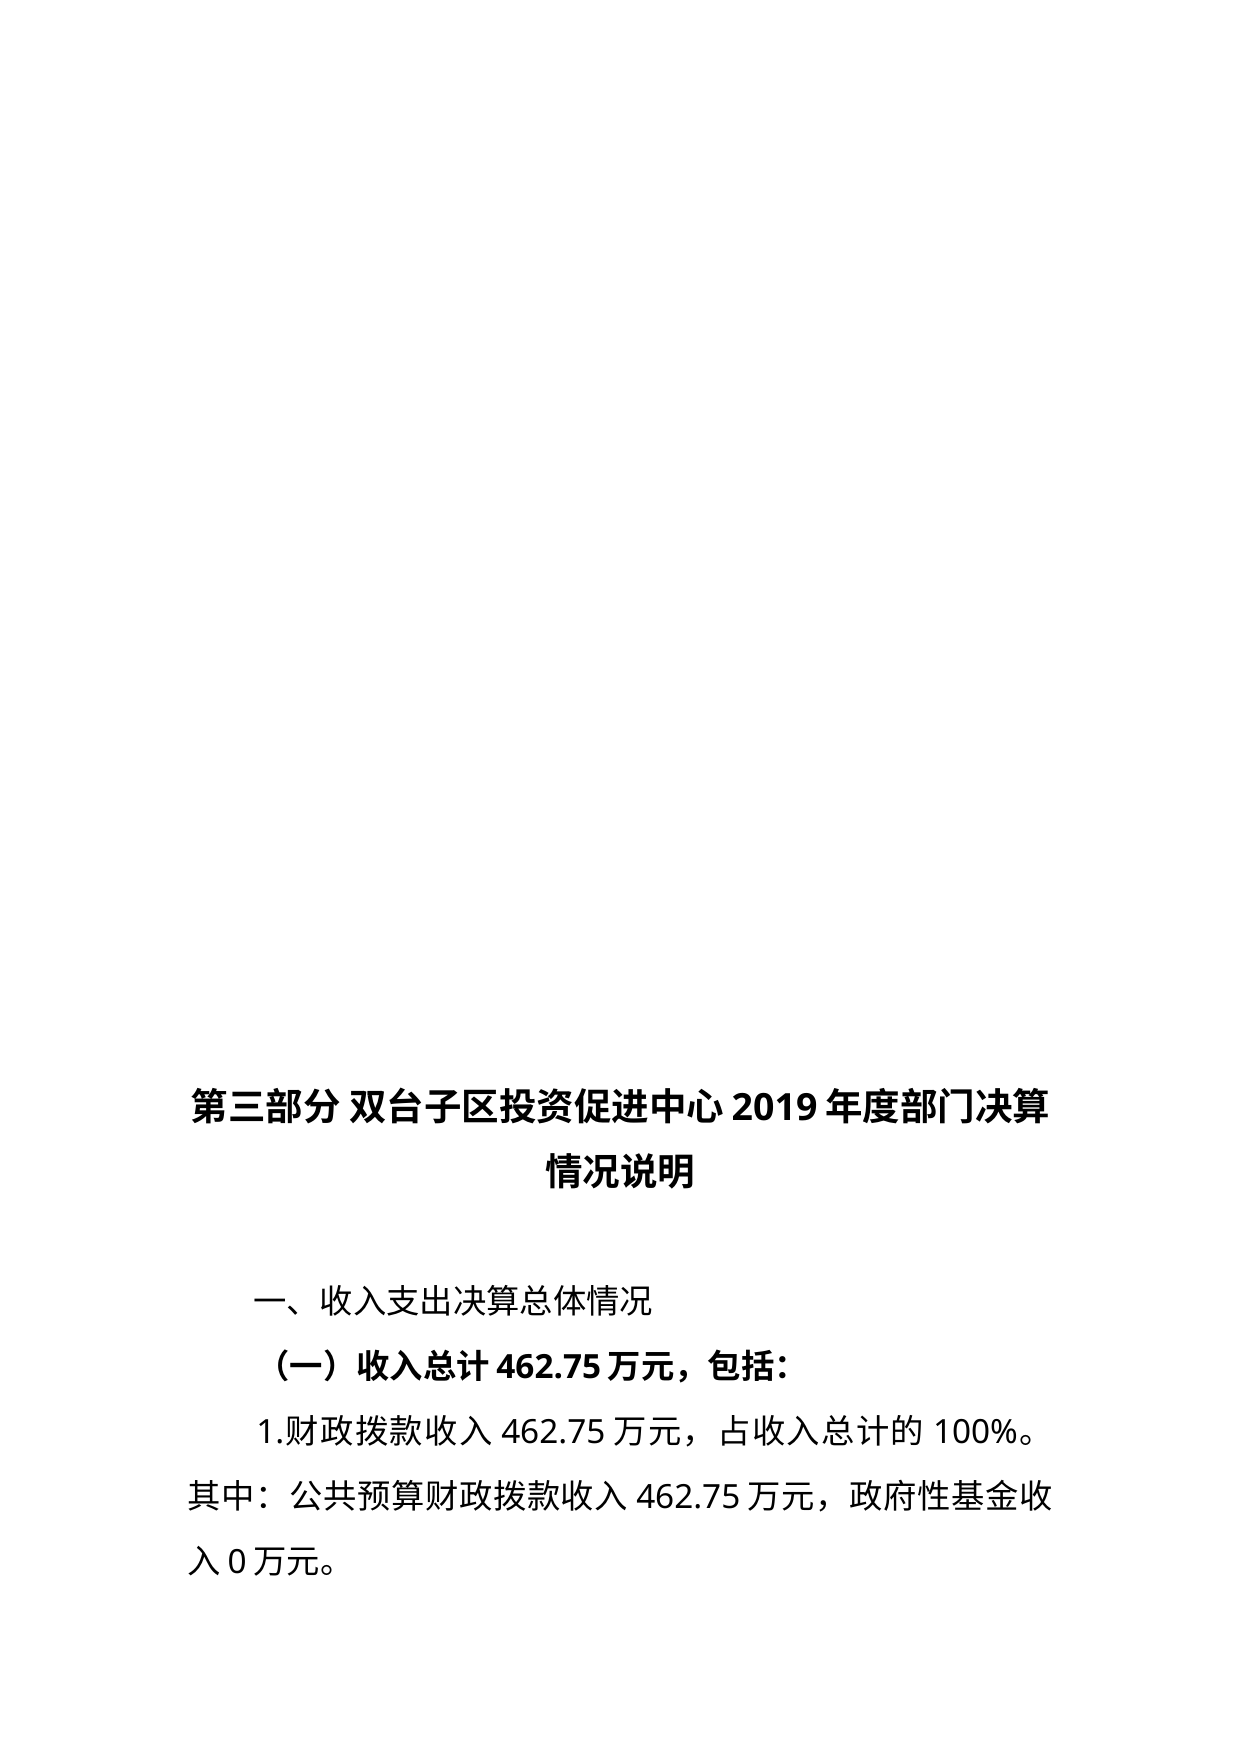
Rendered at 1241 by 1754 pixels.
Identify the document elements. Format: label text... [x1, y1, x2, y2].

text 1.财政拨款收入462.75万元，占收入总计的100%。其中：公共预算财政拨款收入462.75万元，政府性基金收入0万元。 [187, 1397, 1053, 1592]
text 第三部分 双台子区投资促进中心2019年度部门决算情况说明 [187, 1072, 1053, 1202]
text 一、收入支出决算总体情况 [187, 1267, 1053, 1332]
text （一）收入总计462.75万元，包括： [187, 1332, 1053, 1397]
